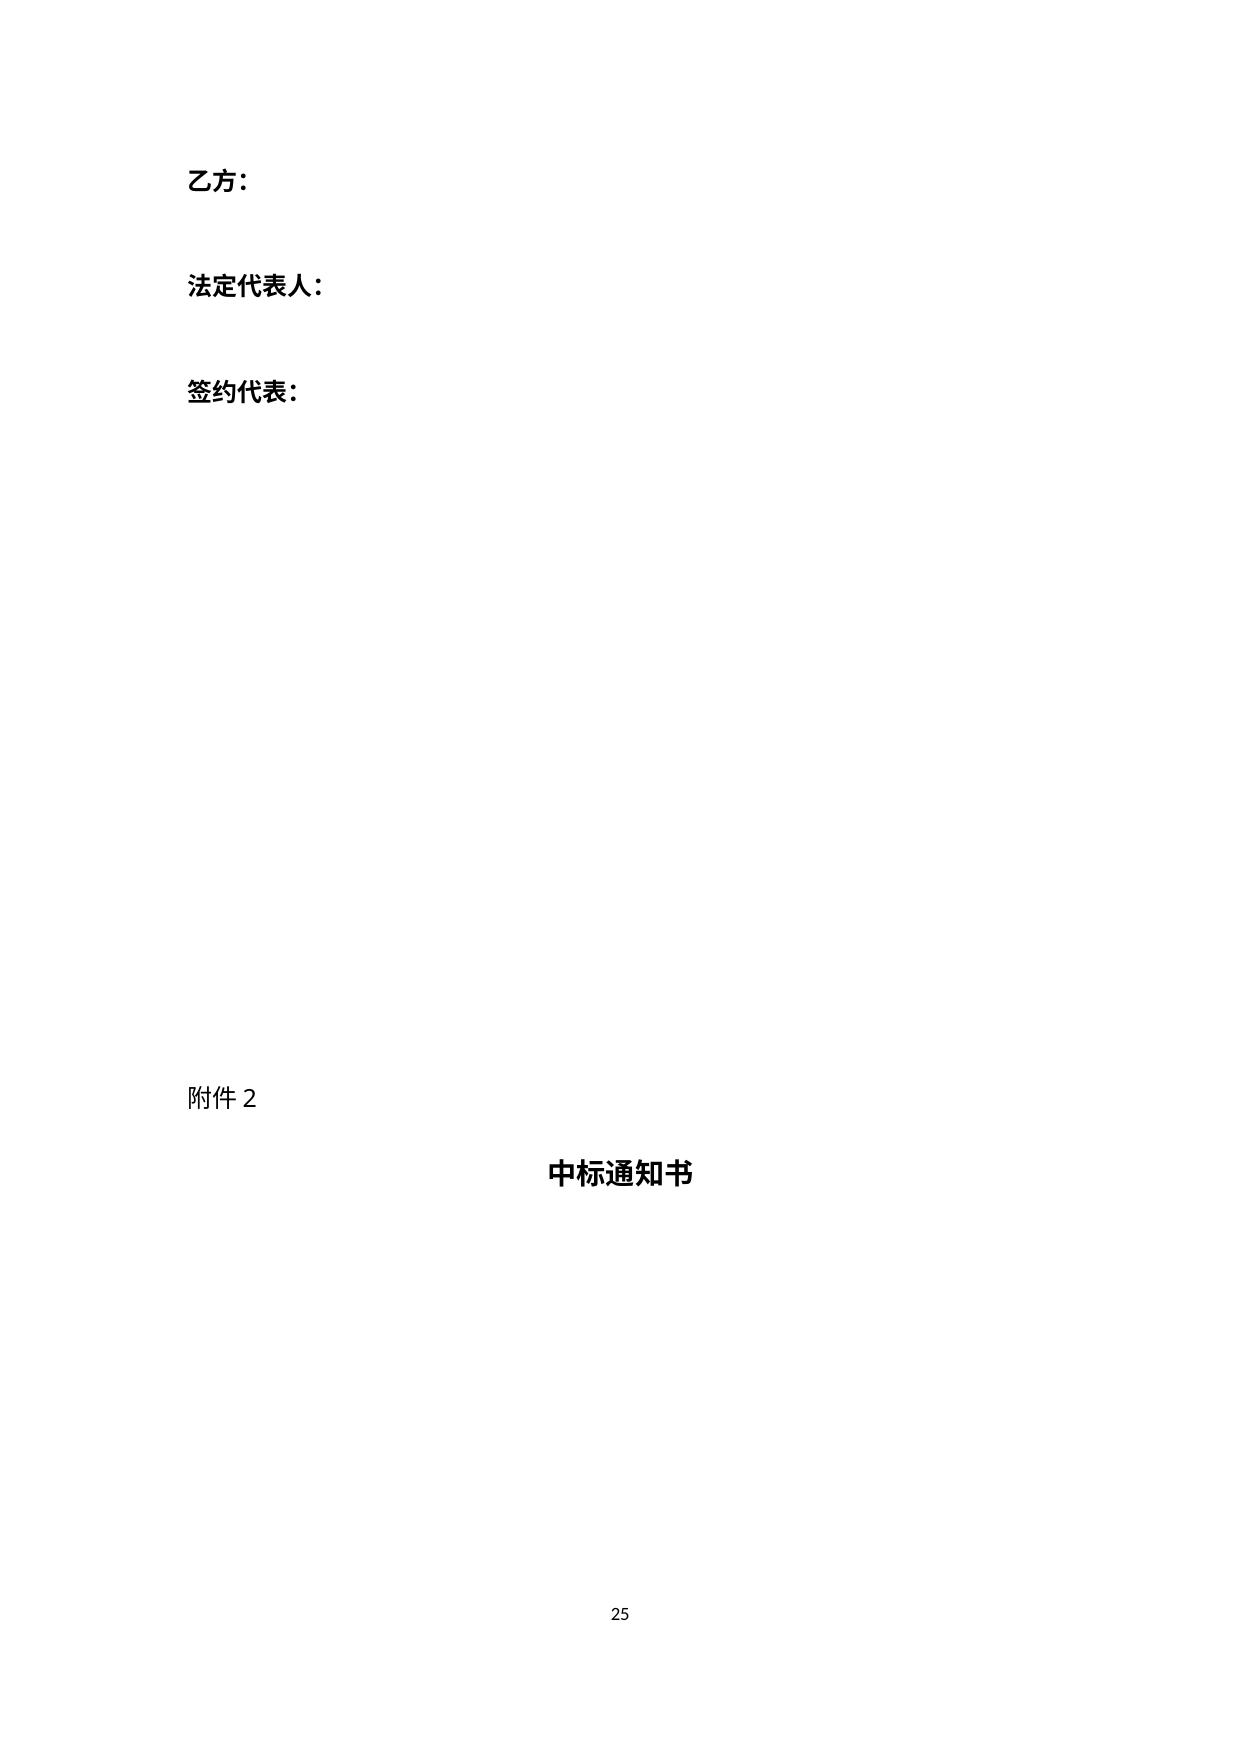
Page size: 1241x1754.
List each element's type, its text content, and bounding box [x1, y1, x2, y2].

text 中标通知书 [187, 1151, 1053, 1193]
text 签约代表： [187, 372, 1053, 408]
text 附件2 [187, 1078, 1053, 1114]
text 乙方： [187, 161, 1053, 197]
text 法定代表人： [187, 267, 1053, 303]
